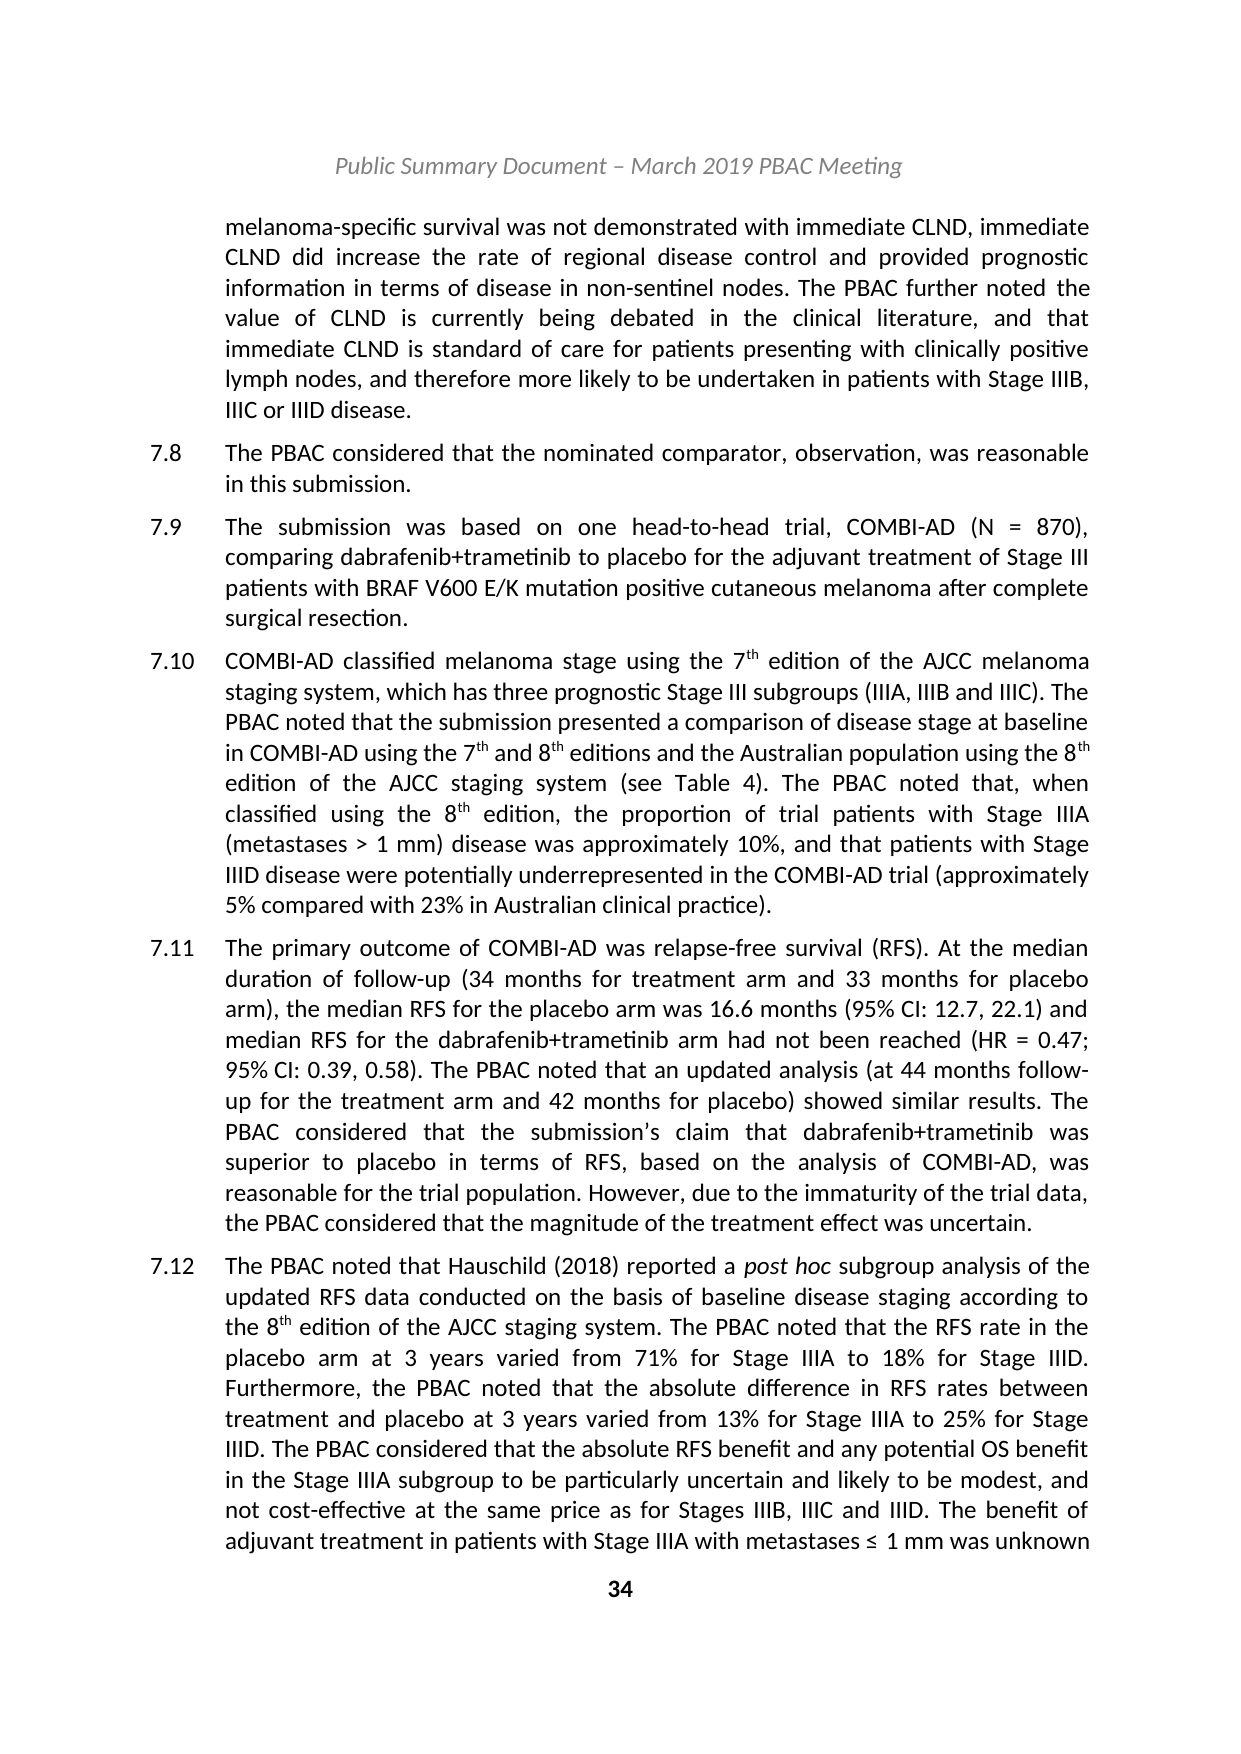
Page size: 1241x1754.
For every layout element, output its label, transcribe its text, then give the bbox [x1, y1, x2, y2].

list The PBAC considered that the nominated comparator, observation, was reasonable in this submission. [150, 437, 1090, 498]
list The primary outcome of COMBI-AD was relapse-free survival (RFS). At the median duration of follow-up (34 months for treatment arm and 33 months for placebo arm), the median RFS for the placebo arm was 16.6 months (95% CI: 12.7, 22.1) and median RFS for the dabrafenib+trametinib arm had not been reached (HR = 0.47; 95% CI: 0.39, 0.58). The PBAC noted that an updated analysis (at 44 months follow-up for the treatment arm and 42 months for placebo) showed similar results. The PBAC considered that the submission’s claim that dabrafenib+trametinib was superior to placebo in terms of RFS, based on the analysis of COMBI-AD, was reasonable for the trial population. However, due to the immaturity of the trial data, the PBAC considered that the magnitude of the treatment effect was uncertain. [150, 932, 1090, 1238]
list The submission was based on one head-to-head trial, COMBI-AD (N = 870), comparing dabrafenib+trametinib to placebo for the adjuvant treatment of Stage III patients with BRAF V600 E/K mutation positive cutaneous melanoma after complete surgical resection. [150, 511, 1090, 633]
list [150, 1250, 1090, 1555]
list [150, 211, 1090, 425]
list COMBI-AD classified melanoma stage using the 7th edition of the AJCC melanoma staging system, which has three prognostic Stage III subgroups (IIIA, IIIB and IIIC). The PBAC noted that the submission presented a comparison of disease stage at baseline in COMBI-AD using the 7th and 8th editions and the Australian population using the 8th edition of the AJCC staging system (see Table 4). The PBAC noted that, when classified using the 8th edition, the proportion of trial patients with Stage IIIA (metastases > 1 mm) disease was approximately 10%, and that patients with Stage IIID disease were potentially underrepresented in the COMBI-AD trial (approximately 5% compared with 23% in Australian clinical practice). [150, 645, 1090, 920]
